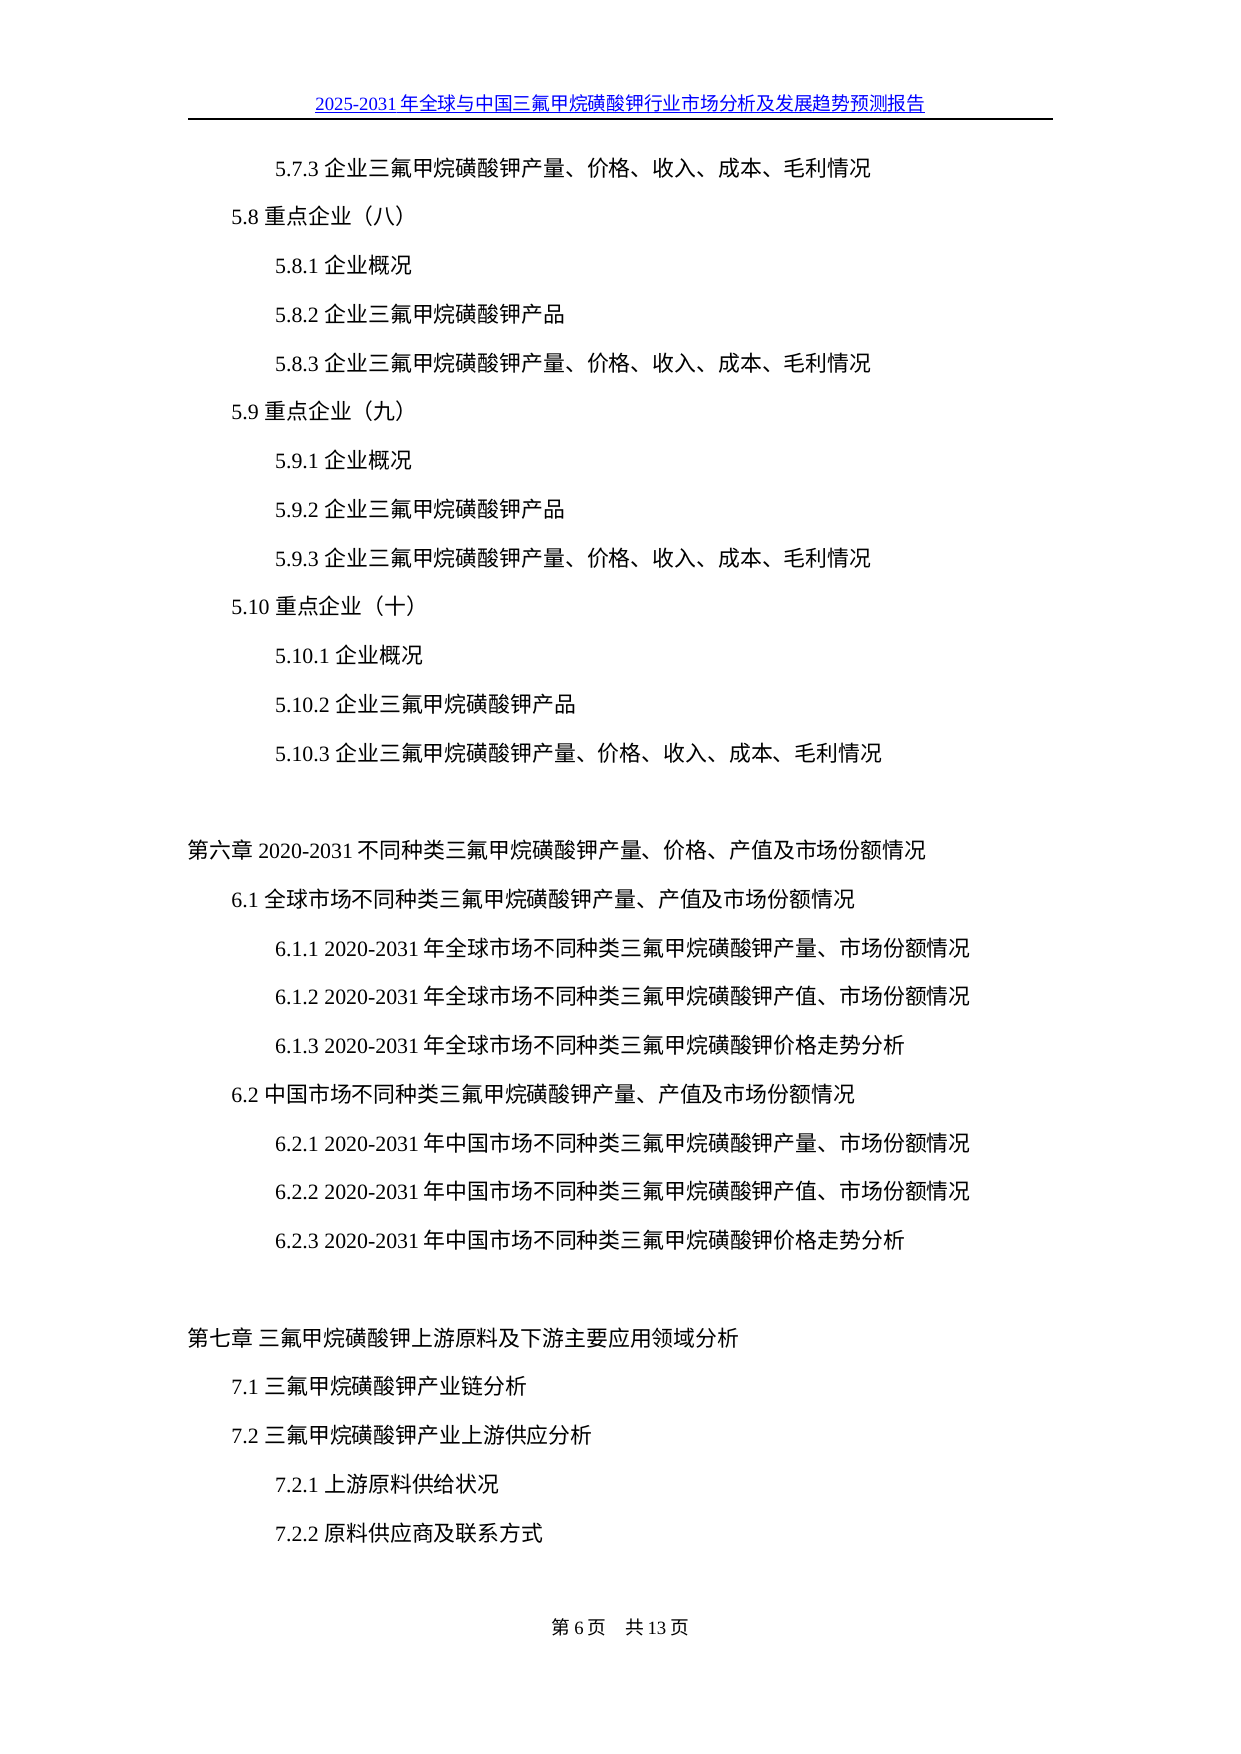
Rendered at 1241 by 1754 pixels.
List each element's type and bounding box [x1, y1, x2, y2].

text [187, 150, 1053, 1548]
